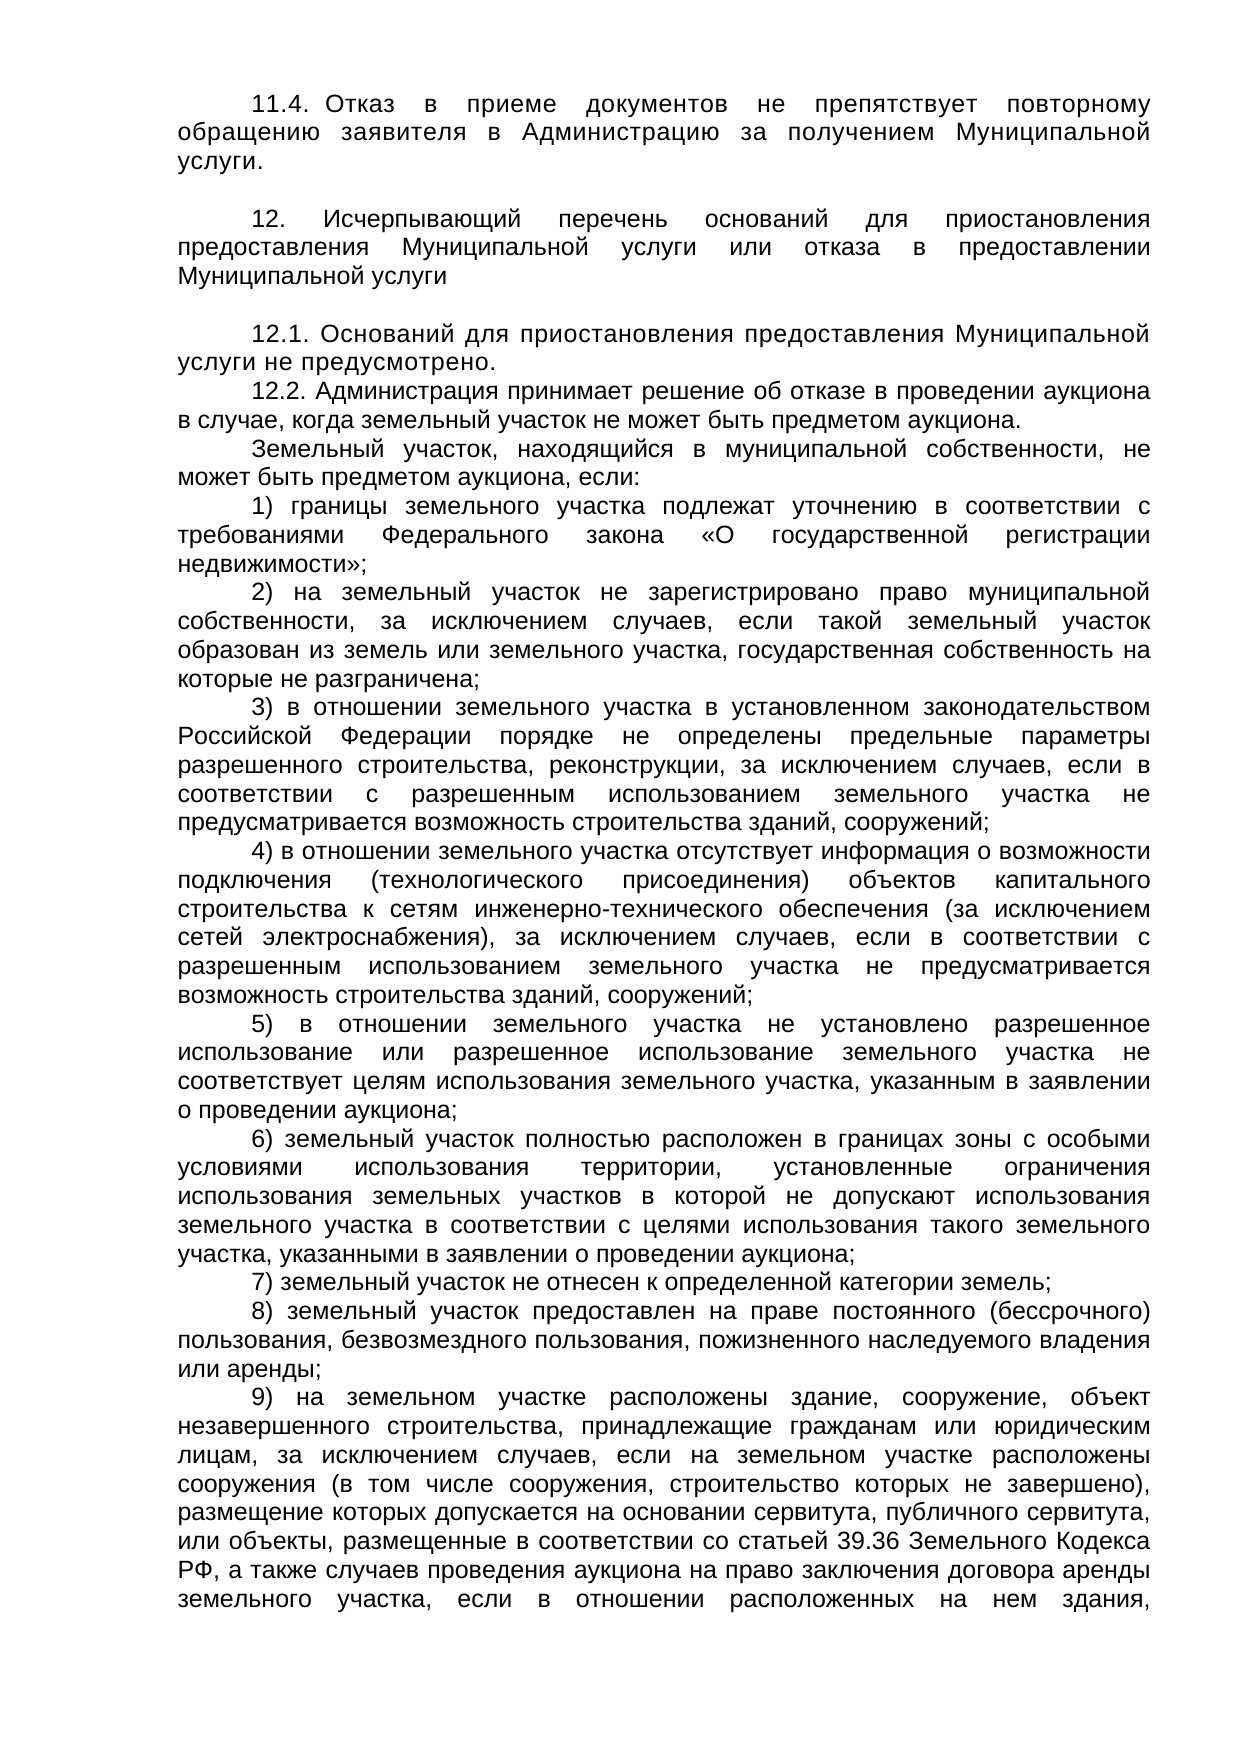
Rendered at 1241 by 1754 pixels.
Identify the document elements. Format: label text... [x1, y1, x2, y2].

text 7) земельный участок не отнесен к определенной категории земель; [177, 1267, 1152, 1296]
list Отказ в приеме документов не препятствует повторному обращению заявителя в Администрацию за получением Муниципальной услуги. [177, 89, 1152, 175]
text 6) земельный участок полностью расположен в границах зоны с особыми условиями использования территории, установленные ограничения использования земельных участков в которой не допускают использования земельного участка в соответствии с целями использования такого земельного участка, указанными в заявлении о проведении аукциона; [177, 1124, 1152, 1267]
text 5) в отношении земельного участка не установлено разрешенное использование или разрешенное использование земельного участка не соответствует целям использования земельного участка, указанным в заявлении о проведении аукциона; [177, 1009, 1152, 1124]
text 12.2. Администрация принимает решение об отказе в проведении аукциона в случае, когда земельный участок не может быть предметом аукциона. [177, 376, 1152, 434]
text 3) в отношении земельного участка в установленном законодательством Российской Федерации порядке не определены предельные параметры разрешенного строительства, реконструкции, за исключением случаев, если в соответствии с разрешенным использованием земельного участка не предусматривается возможность строительства зданий, сооружений; [177, 692, 1152, 836]
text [177, 1382, 1152, 1612]
text 1) границы земельного участка подлежат уточнению в соответствии с требованиями Федерального закона «О государственной регистрации недвижимости»; [177, 491, 1152, 577]
text 2) на земельный участок не зарегистрировано право муниципальной собственности, за исключением случаев, если такой земельный участок образован из земель или земельного участка, государственная собственность на которые не разграничена; [177, 577, 1152, 692]
text 4) в отношении земельного участка отсутствует информация о возможности подключения (технологического присоединения) объектов капитального строительства к сетям инженерно-технического обеспечения (за исключением сетей электроснабжения), за исключением случаев, если в соответствии с разрешенным использованием земельного участка не предусматривается возможность строительства зданий, сооружений; [177, 836, 1152, 1009]
text Земельный участок, находящийся в муниципальной собственности, не может быть предметом аукциона, если: [177, 434, 1152, 491]
text 8) земельный участок предоставлен на праве постоянного (бессрочного) пользования, безвозмездного пользования, пожизненного наследуемого владения или аренды; [177, 1296, 1152, 1382]
text 12. Исчерпывающий перечень оснований для приостановления предоставления Муниципальной услуги или отказа в предоставлении Муниципальной услуги [177, 204, 1152, 290]
text 12.1. Оснований для приостановления предоставления Муниципальной услуги не предусмотрено. [177, 319, 1152, 376]
